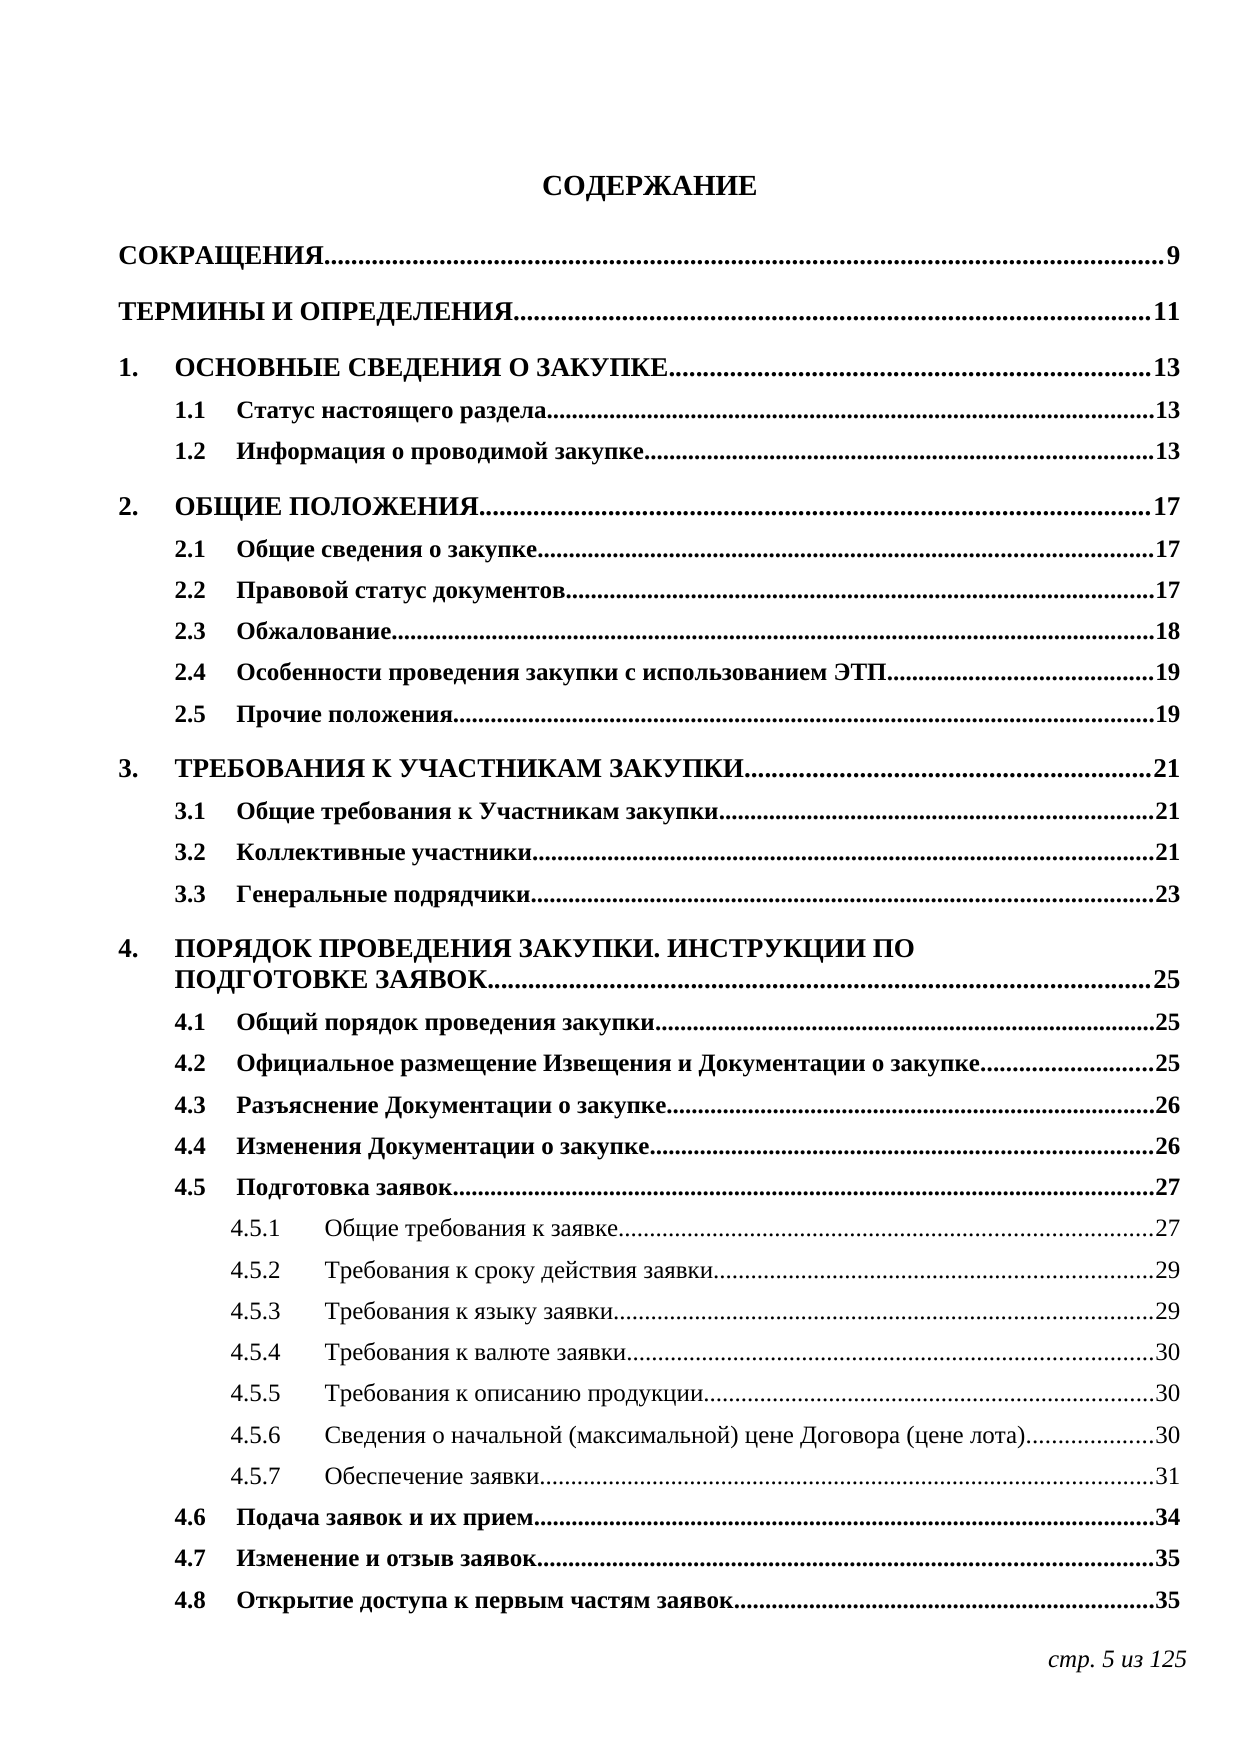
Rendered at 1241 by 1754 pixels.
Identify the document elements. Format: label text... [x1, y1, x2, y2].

text 3. ТРЕБОВАНИЯ К УЧАСТНИКАМ ЗАКУПКИ 21 [118, 752, 1063, 784]
text 4.8 Открытие доступа к первым частям заявок 35 [174, 1585, 1093, 1613]
text 2.2 Правовой статус документов 17 [174, 575, 1093, 604]
text 3.2 Коллективные участники 21 [174, 837, 1093, 866]
text СОДЕРЖАНИЕ [118, 168, 1181, 202]
text 1. ОСНОВНЫЕ СВЕДЕНИЯ О ЗАКУПКЕ 13 [118, 351, 1063, 383]
text 4.7 Изменение и отзыв заявок 35 [174, 1543, 1093, 1572]
text 1.1 Статус настоящего раздела 13 [174, 395, 1093, 424]
text 4.4 Изменения Документации о закупке 26 [174, 1131, 1093, 1160]
text 4.5.6 Сведения о начальной (максимальной) цене Договора (цене лота) 30 [230, 1420, 1063, 1448]
text 4. ПОРЯДОК ПРОВЕДЕНИЯ ЗАКУПКИ. ИНСТРУКЦИИ ПО ПОДГОТОВКЕ ЗАЯВОК 25 [118, 932, 1063, 995]
text 4.5.5 Требования к описанию продукции 30 [230, 1378, 1063, 1407]
text 4.6 Подача заявок и их прием 34 [174, 1502, 1093, 1531]
text 4.2 Официальное размещение Извещения и Документации о закупке 25 [174, 1048, 1093, 1077]
text 2.5 Прочие положения 19 [174, 699, 1093, 727]
text 4.5.7 Обеспечение заявки 31 [230, 1461, 1063, 1490]
text 3.1 Общие требования к Участникам закупки 21 [174, 796, 1093, 825]
text 2.1 Общие сведения о закупке 17 [174, 534, 1093, 562]
text 4.5.2 Требования к сроку действия заявки 29 [230, 1255, 1063, 1283]
text 3.3 Генеральные подрядчики 23 [174, 879, 1093, 907]
text 4.3 Разъяснение Документации о закупке 26 [174, 1090, 1093, 1118]
text 2.4 Особенности проведения закупки с использованием ЭТП 19 [174, 657, 1093, 686]
text 4.5.1 Общие требования к заявке 27 [230, 1213, 1063, 1242]
text 2.3 Обжалование 18 [174, 616, 1093, 645]
text 4.5.4 Требования к валюте заявки 30 [230, 1337, 1063, 1366]
text 4.5.3 Требования к языку заявки 29 [230, 1296, 1063, 1325]
text 2. ОБЩИЕ ПОЛОЖЕНИЯ 17 [118, 490, 1063, 521]
text 4.5 Подготовка заявок 27 [174, 1172, 1093, 1201]
text СОКРАЩЕНИЯ 9 [118, 239, 1063, 270]
text 4.1 Общий порядок проведения закупки 25 [174, 1007, 1093, 1036]
text ТЕРМИНЫ И ОПРЕДЕЛЕНИЯ 11 [118, 295, 1063, 326]
text 1.2 Информация о проводимой закупке 13 [174, 436, 1093, 465]
